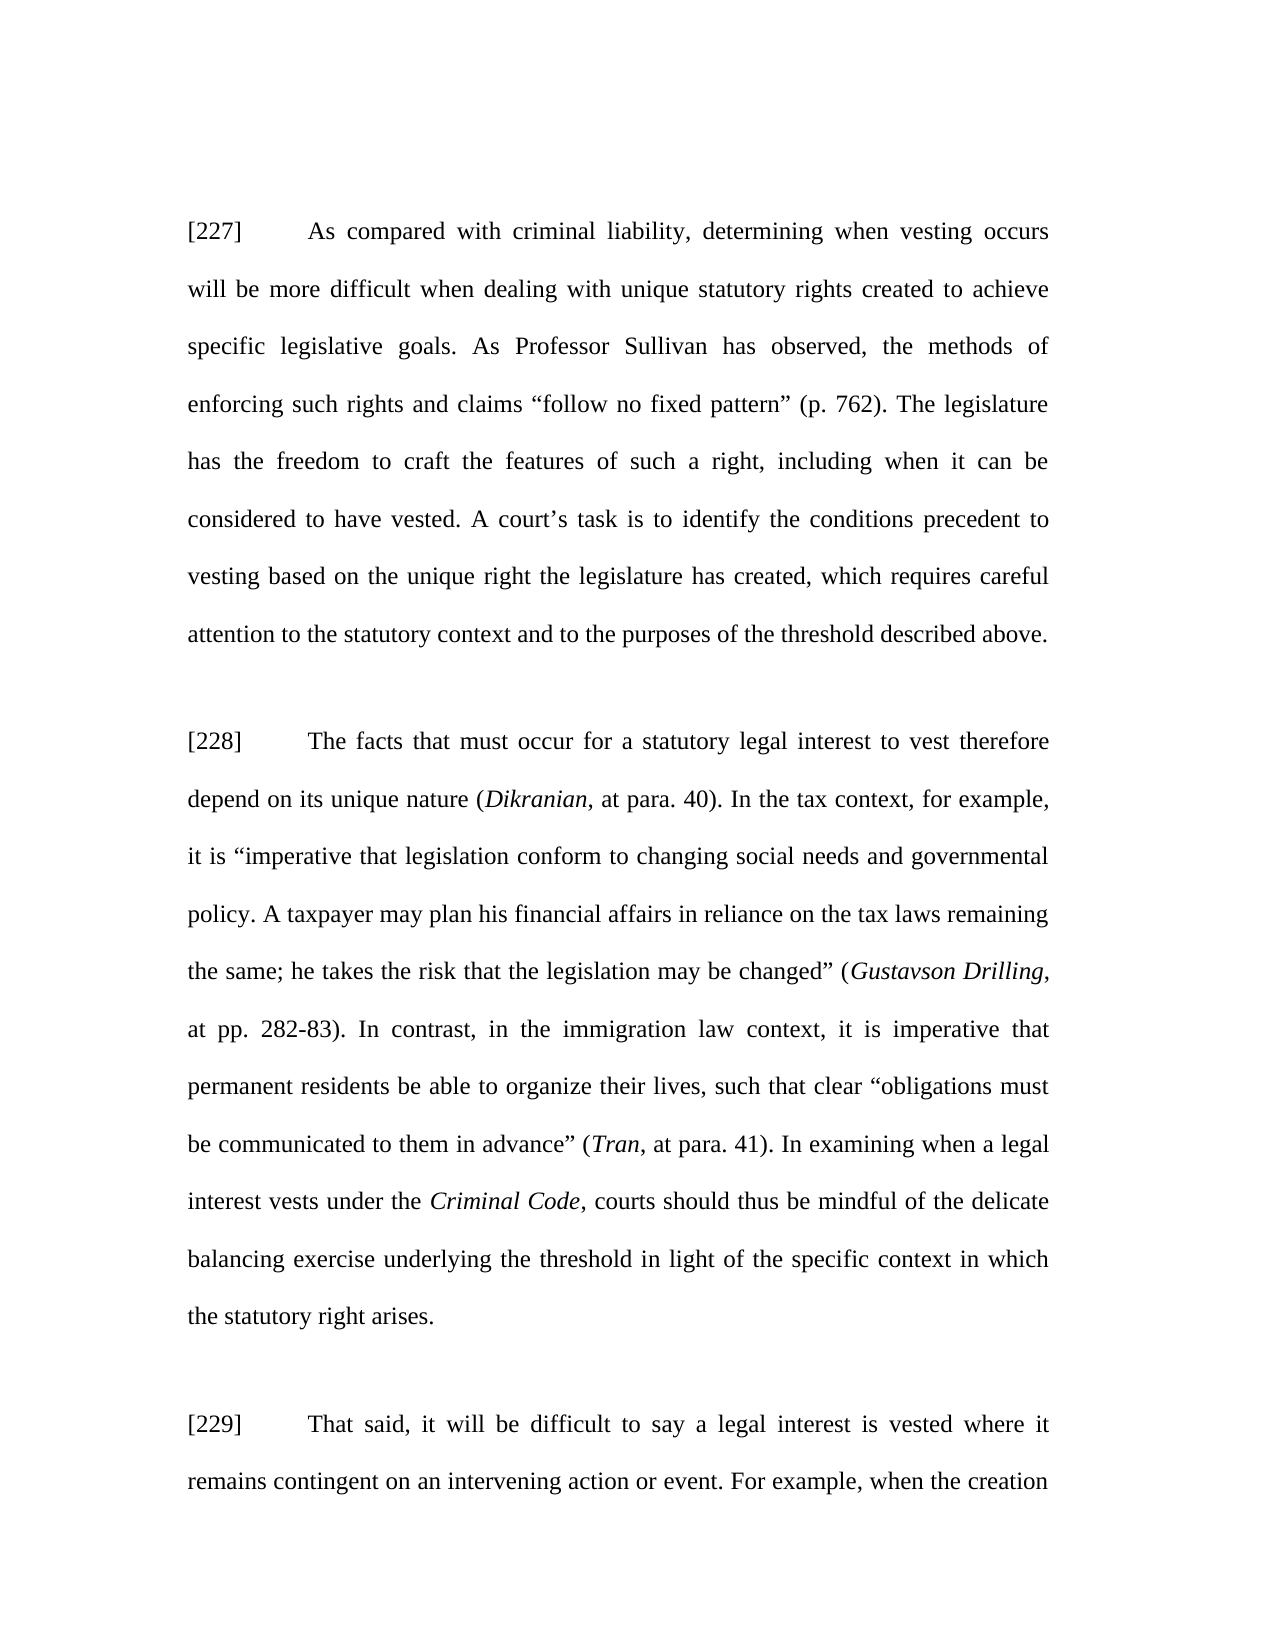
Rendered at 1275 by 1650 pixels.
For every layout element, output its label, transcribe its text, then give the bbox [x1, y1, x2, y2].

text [187, 1409, 1050, 1495]
text The facts that must occur for a statutory legal interest to vest therefore depend on its unique nature (Dikranian, at para. 40). In the tax context, for example, it is “imperative that legislation conform to changing social needs and governmental policy. A taxpayer may plan his financial affairs in reliance on the tax laws remaining the same; he takes the risk that the legislation may be changed” (Gustavson Drilling, at pp. 282-83). In contrast, in the immigration law context, it is imperative that permanent residents be able to organize their lives, such that clear “obligations must be communicated to them in advance” (Tran, at para. 41). In examining when a legal interest vests under the Criminal Code, courts should thus be mindful of the delicate balancing exercise underlying the threshold in light of the specific context in which the statutory right arises. [187, 726, 1050, 1330]
text As compared with criminal liability, determining when vesting occurs will be more difficult when dealing with unique statutory rights created to achieve specific legislative goals. As Professor Sullivan has observed, the methods of enforcing such rights and claims “follow no fixed pattern” (p. 762). The legislature has the freedom to craft the features of such a right, including when it can be considered to have vested. A court’s task is to identify the conditions precedent to vesting based on the unique right the legislature has created, which requires careful attention to the statutory context and to the purposes of the threshold described above. [187, 216, 1050, 648]
